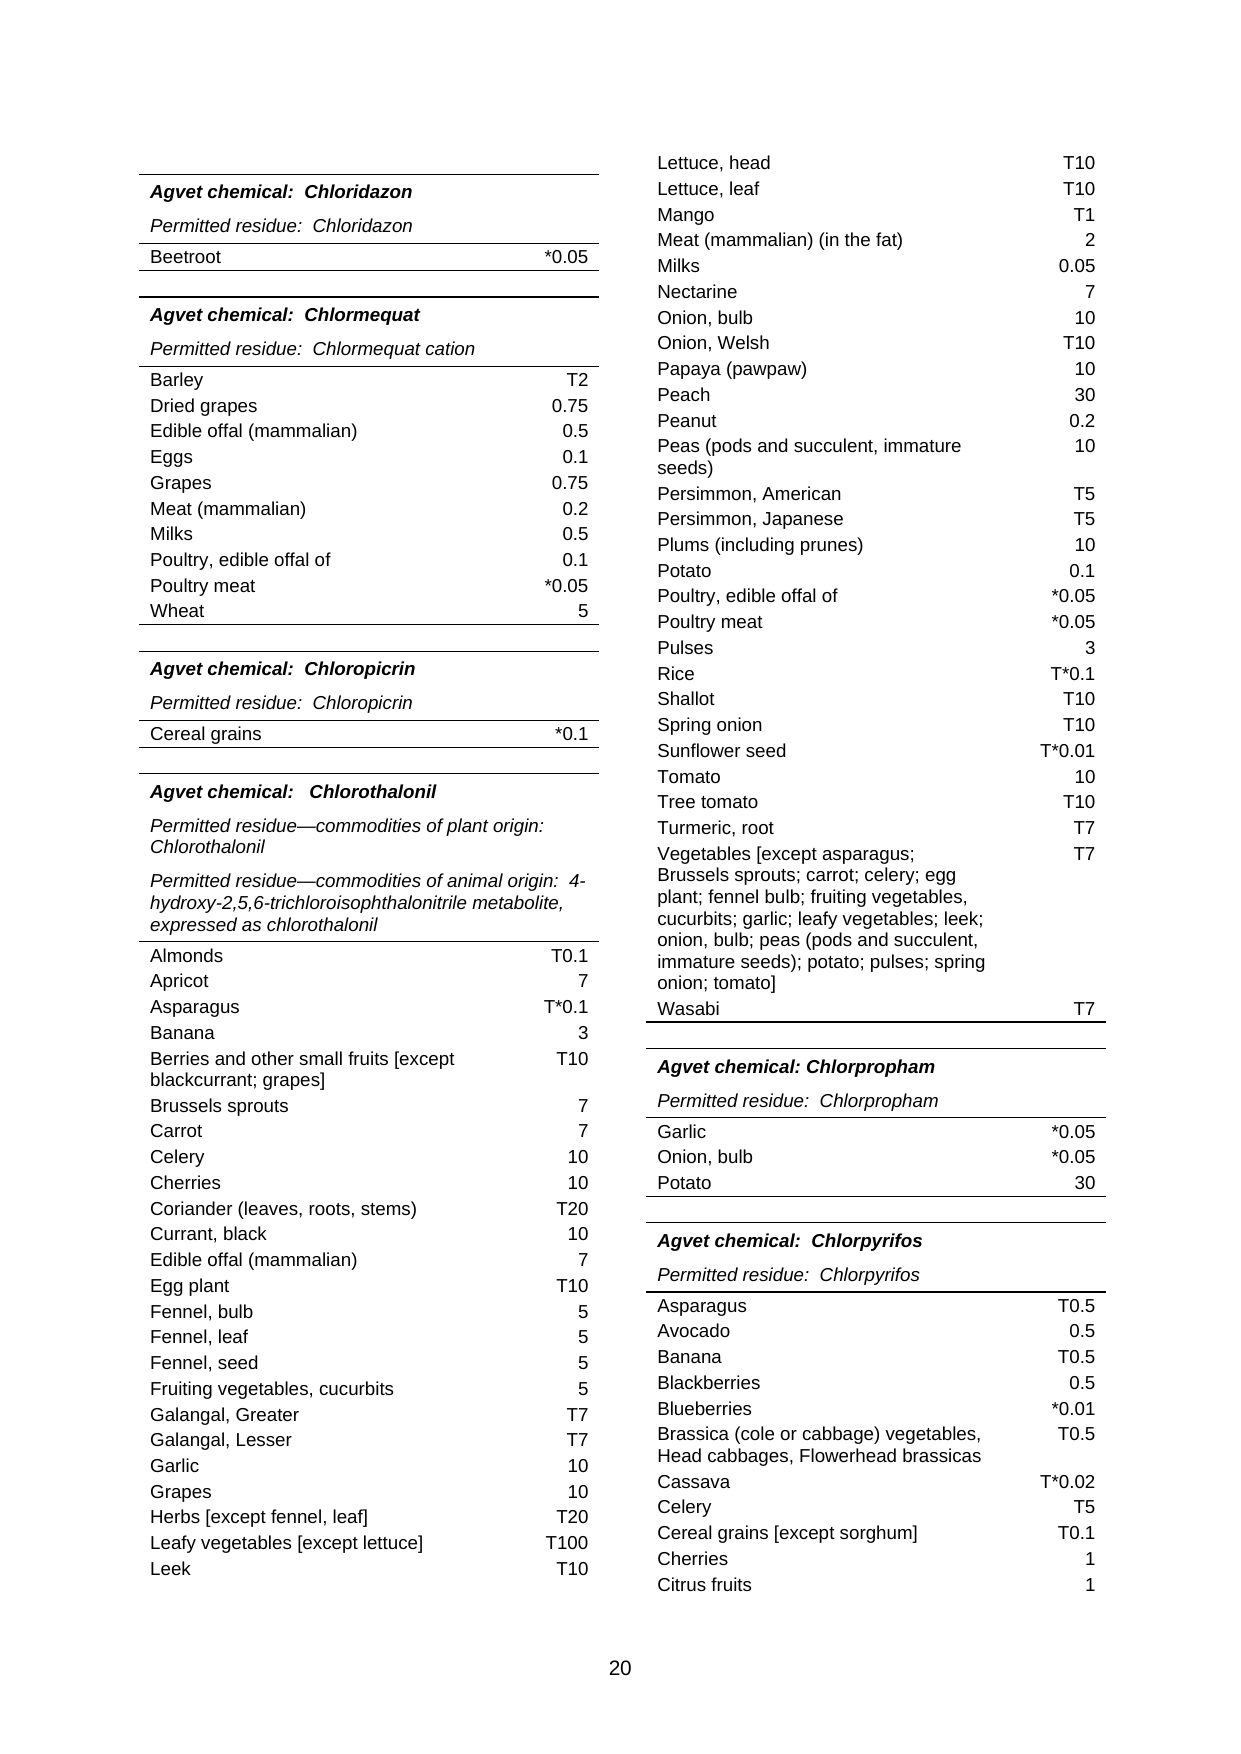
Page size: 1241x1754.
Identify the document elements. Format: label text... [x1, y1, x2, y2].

table_cell Meat (mammalian) (in the fat) [646, 227, 1000, 253]
table_cell Leek [139, 1556, 493, 1581]
table_cell *0.05 [493, 573, 599, 598]
table_cell 0.1 [493, 547, 599, 572]
table_cell 10 [1000, 356, 1106, 382]
table_cell T0.1 [493, 942, 599, 968]
table_cell Turmeric, root [646, 815, 1000, 841]
table_cell Milks [646, 253, 1000, 279]
table_cell T*0.1 [493, 994, 599, 1019]
table_cell Poultry meat [139, 573, 493, 598]
table_cell 0.1 [493, 444, 599, 469]
table_cell Blueberries [646, 1395, 1000, 1421]
table_cell 7 [1000, 279, 1106, 304]
table_cell Persimmon, Japanese [646, 506, 1000, 532]
table_header Agvet chemical: Chlorothalonil [139, 774, 599, 808]
table_cell Poultry, edible offal of [646, 583, 1000, 609]
table_cell T10 [493, 1556, 599, 1581]
table_cell 30 [1000, 1170, 1106, 1196]
table_cell 5 [493, 1324, 599, 1350]
table_cell T5 [1000, 506, 1106, 532]
table_cell Peanut [646, 407, 1000, 433]
table_cell 10 [493, 1144, 599, 1170]
table_cell Galangal, Greater [139, 1401, 493, 1427]
table_cell T10 [493, 1273, 599, 1298]
table_cell Papaya (pawpaw) [646, 356, 1000, 382]
table_cell Spring onion [646, 712, 1000, 738]
table_cell T7 [493, 1401, 599, 1427]
table_cell Potato [646, 1170, 1000, 1196]
table_cell Permitted residue—commodities of animal origin: 4-hydroxy-2,5,6-trichloroisophthalonitrile metabolite, expressed as chlorothalonil [139, 864, 599, 941]
table_cell Meat (mammalian) [139, 495, 493, 521]
table_cell Permitted residue: Chlorpropham [646, 1083, 1106, 1117]
table_cell T0.1 [1000, 1520, 1106, 1546]
table_cell Wheat [139, 598, 493, 624]
table_cell Sunflower seed [646, 738, 1000, 763]
table_cell T10 [1000, 150, 1106, 176]
table_cell Edible offal (mammalian) [139, 1247, 493, 1273]
table_cell 0.5 [1000, 1318, 1106, 1344]
table_cell Permitted residue: Chloridazon [139, 209, 599, 243]
table_cell Rice [646, 660, 1000, 686]
table_cell 3 [493, 1020, 599, 1045]
table_cell Potato [646, 558, 1000, 583]
table_cell Lettuce, leaf [646, 176, 1000, 201]
table_cell 30 [1000, 382, 1106, 407]
table_cell 0.2 [1000, 407, 1106, 433]
table_cell 5 [493, 1376, 599, 1401]
table_cell 10 [1000, 532, 1106, 557]
table_cell Peach [646, 382, 1000, 407]
table_cell Coriander (leaves, roots, stems) [139, 1195, 493, 1221]
table_cell 10 [493, 1453, 599, 1478]
table_cell T7 [1000, 996, 1106, 1021]
table_cell T20 [493, 1504, 599, 1530]
table_cell Brussels sprouts [139, 1093, 493, 1118]
table_cell T10 [493, 1045, 599, 1092]
table_cell Brassica (cole or cabbage) vegetables, Head cabbages, Flowerhead brassicas [646, 1421, 1000, 1468]
table_cell Permitted residue: Chloropicrin [139, 686, 599, 720]
table_cell Egg plant [139, 1273, 493, 1298]
table_cell Beetroot [139, 244, 493, 269]
table_cell *0.01 [1000, 1395, 1106, 1421]
table_cell 10 [493, 1221, 599, 1247]
table_cell Poultry, edible offal of [139, 547, 493, 572]
table_cell T0.5 [1000, 1421, 1106, 1468]
table_cell 0.1 [1000, 558, 1106, 583]
table_cell Cereal grains [139, 721, 493, 747]
table_cell Almonds [139, 942, 493, 968]
table_cell T0.5 [1000, 1344, 1106, 1370]
table_cell 7 [493, 1093, 599, 1118]
table_header Agvet chemical: Chlormequat [139, 298, 599, 331]
table_cell T0.5 [1000, 1293, 1106, 1318]
table_cell Wasabi [646, 996, 1000, 1021]
table_cell T5 [1000, 480, 1106, 506]
table_cell 7 [493, 968, 599, 994]
table_cell Permitted residue: Chlormequat cation [139, 331, 599, 366]
table_cell 0.05 [1000, 253, 1106, 279]
table_cell 10 [493, 1479, 599, 1504]
table_cell Eggs [139, 444, 493, 469]
table_cell 0.75 [493, 392, 599, 418]
table_cell Galangal, Lesser [139, 1427, 493, 1453]
table_cell T2 [493, 367, 599, 392]
table_cell Onion, Welsh [646, 330, 1000, 356]
table_cell Garlic [646, 1118, 1000, 1144]
table_cell T10 [1000, 789, 1106, 815]
table_cell Fruiting vegetables, cucurbits [139, 1376, 493, 1401]
table_cell 5 [493, 1350, 599, 1376]
table_cell Tree tomato [646, 789, 1000, 815]
table_cell Banana [646, 1344, 1000, 1370]
table_cell 10 [1000, 433, 1106, 480]
table_cell 5 [493, 598, 599, 624]
table_header Agvet chemical: Chlorpropham [646, 1049, 1106, 1083]
table_cell 3 [1000, 635, 1106, 660]
table_cell T1 [1000, 201, 1106, 227]
table_cell Asparagus [646, 1293, 1000, 1318]
table_cell Permitted residue: Chlorpyrifos [646, 1258, 1106, 1291]
table_cell Shallot [646, 686, 1000, 712]
table_cell Banana [139, 1020, 493, 1045]
table_cell 0.75 [493, 470, 599, 495]
table_cell T5 [1000, 1494, 1106, 1520]
table_cell Asparagus [139, 994, 493, 1019]
table_cell Tomato [646, 763, 1000, 789]
table_cell T7 [1000, 815, 1106, 841]
table_cell T100 [493, 1530, 599, 1556]
table_cell 0.5 [493, 521, 599, 547]
table_cell Barley [139, 367, 493, 392]
table_cell *0.05 [1000, 609, 1106, 635]
table_cell Pulses [646, 635, 1000, 660]
table_cell Fennel, leaf [139, 1324, 493, 1350]
table_cell Apricot [139, 968, 493, 994]
table_cell 0.5 [493, 418, 599, 444]
table_cell Nectarine [646, 279, 1000, 304]
table_cell *0.05 [493, 244, 599, 269]
table_cell Berries and other small fruits [except blackcurrant; grapes] [139, 1045, 493, 1092]
table_cell Garlic [139, 1453, 493, 1478]
table_cell Fennel, bulb [139, 1298, 493, 1324]
table_cell Milks [139, 521, 493, 547]
table_cell T10 [1000, 176, 1106, 201]
table_cell *0.05 [1000, 1118, 1106, 1144]
table_cell T10 [1000, 712, 1106, 738]
table_cell T7 [493, 1427, 599, 1453]
table_cell T10 [1000, 330, 1106, 356]
table_cell Cassava [646, 1469, 1000, 1494]
table_cell Lettuce, head [646, 150, 1000, 176]
table_cell Cherries [139, 1170, 493, 1195]
table_cell Blackberries [646, 1370, 1000, 1395]
table_header Agvet chemical: Chloropicrin [139, 652, 599, 686]
table_cell Celery [139, 1144, 493, 1170]
table_cell 7 [493, 1118, 599, 1144]
table_header Agvet chemical: Chloridazon [139, 175, 599, 209]
table_header Agvet chemical: Chlorpyrifos [646, 1223, 1106, 1257]
table_cell 7 [493, 1247, 599, 1273]
table_cell 10 [1000, 763, 1106, 789]
table_cell Dried grapes [139, 392, 493, 418]
table_cell 1 [1000, 1571, 1106, 1597]
table_cell Grapes [139, 1479, 493, 1504]
table_cell Cherries [646, 1546, 1000, 1571]
table_cell Avocado [646, 1318, 1000, 1344]
table_cell Persimmon, American [646, 480, 1000, 506]
table_cell T20 [493, 1195, 599, 1221]
table_cell Mango [646, 201, 1000, 227]
table_cell T*0.02 [1000, 1469, 1106, 1494]
table_cell T*0.01 [1000, 738, 1106, 763]
table_cell Permitted residue—commodities of plant origin: Chlorothalonil [139, 809, 599, 864]
table_cell 10 [493, 1170, 599, 1195]
table_cell Citrus fruits [646, 1571, 1000, 1597]
table_cell Poultry meat [646, 609, 1000, 635]
table_cell Plums (including prunes) [646, 532, 1000, 557]
table_cell Peas (pods and succulent, immature seeds) [646, 433, 1000, 480]
table_cell Grapes [139, 470, 493, 495]
table_cell Currant, black [139, 1221, 493, 1247]
table_cell *0.1 [493, 721, 599, 747]
table_cell T*0.1 [1000, 660, 1106, 686]
table_cell Carrot [139, 1118, 493, 1144]
table_cell *0.05 [1000, 583, 1106, 609]
table_cell Celery [646, 1494, 1000, 1520]
table_cell Edible offal (mammalian) [139, 418, 493, 444]
table_cell 0.5 [1000, 1370, 1106, 1395]
table_cell 10 [1000, 304, 1106, 330]
table_cell 0.2 [493, 495, 599, 521]
table_cell T10 [1000, 686, 1106, 712]
table_cell Herbs [except fennel, leaf] [139, 1504, 493, 1530]
table_cell 1 [1000, 1546, 1106, 1571]
table_cell T7 [1000, 841, 1106, 996]
table_cell Onion, bulb [646, 304, 1000, 330]
table_cell 5 [493, 1298, 599, 1324]
table_cell 2 [1000, 227, 1106, 253]
table_cell Leafy vegetables [except lettuce] [139, 1530, 493, 1556]
table_cell Vegetables [except asparagus; Brussels sprouts; carrot; celery; egg plant; fennel bulb; fruiting vegetables, cucurbits; garlic; leafy vegetables; leek; onion, bulb; peas (pods and succulent, immature seeds); potato; pulses; spring onion; tomato] [646, 841, 1000, 996]
table_cell Onion, bulb [646, 1144, 1000, 1170]
table_cell *0.05 [1000, 1144, 1106, 1170]
table_cell Fennel, seed [139, 1350, 493, 1376]
table_cell Cereal grains [except sorghum] [646, 1520, 1000, 1546]
